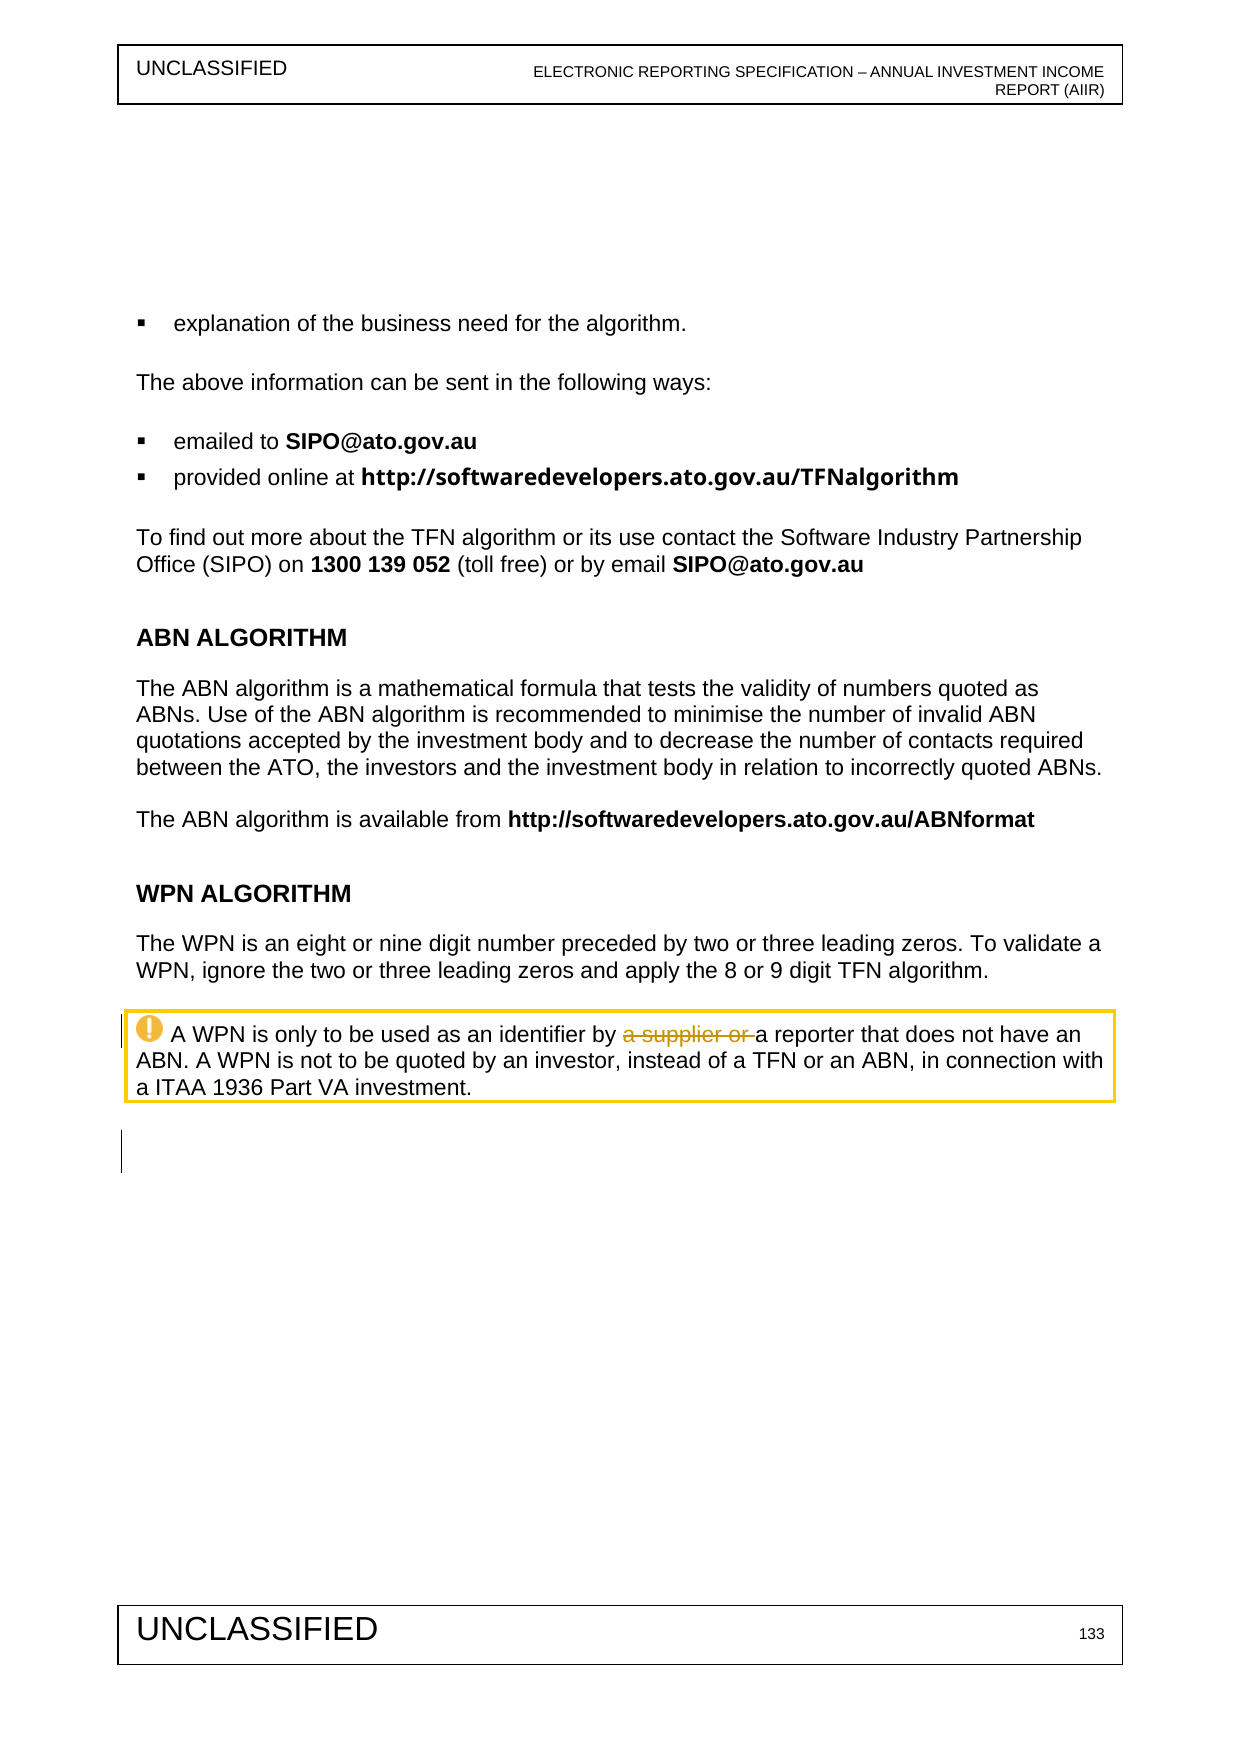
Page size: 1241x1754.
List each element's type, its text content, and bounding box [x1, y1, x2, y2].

text A WPN is only to be used as an identifier by a reporter that does not have an ABN. A WPN is not to be quoted by an investor, instead of a TFN or an ABN, in connection with a ITAA 1936 Part VA investment. [128, 1013, 1113, 1100]
text The above information can be sent in the following ways: [136, 369, 1104, 395]
list emailed to SIPO@ato.gov.au [136, 428, 1104, 454]
text ABN algorithm [136, 623, 1104, 652]
text The ABN algorithm is available from http://softwaredevelopers.ato.gov.au/ABNformat [136, 806, 1104, 833]
text The ABN algorithm is a mathematical formula that tests the validity of numbers quoted as ABNs. Use of the ABN algorithm is recommended to minimise the number of invalid ABN quotations accepted by the investment body and to decrease the number of contacts required between the ATO, the investors and the investment body in relation to incorrectly quoted ABNs. [136, 674, 1104, 780]
list explanation of the business need for the algorithm. [136, 310, 1104, 336]
text To find out more about the TFN algorithm or its use contact the Software Industry Partnership Office (SIPO) on 1300 139 052 (toll free) or by email SIPO@ato.gov.au [136, 524, 1104, 577]
picture [135, 1014, 164, 1043]
text The WPN is an eight or nine digit number preceded by two or three leading zeros. To validate a WPN, ignore the two or three leading zeros and apply the 8 or 9 digit TFN algorithm. [136, 930, 1104, 983]
list provided online at http://softwaredevelopers.ato.gov.au/TFNalgorithm [136, 461, 1104, 492]
text WPN algorithm [136, 878, 1104, 907]
